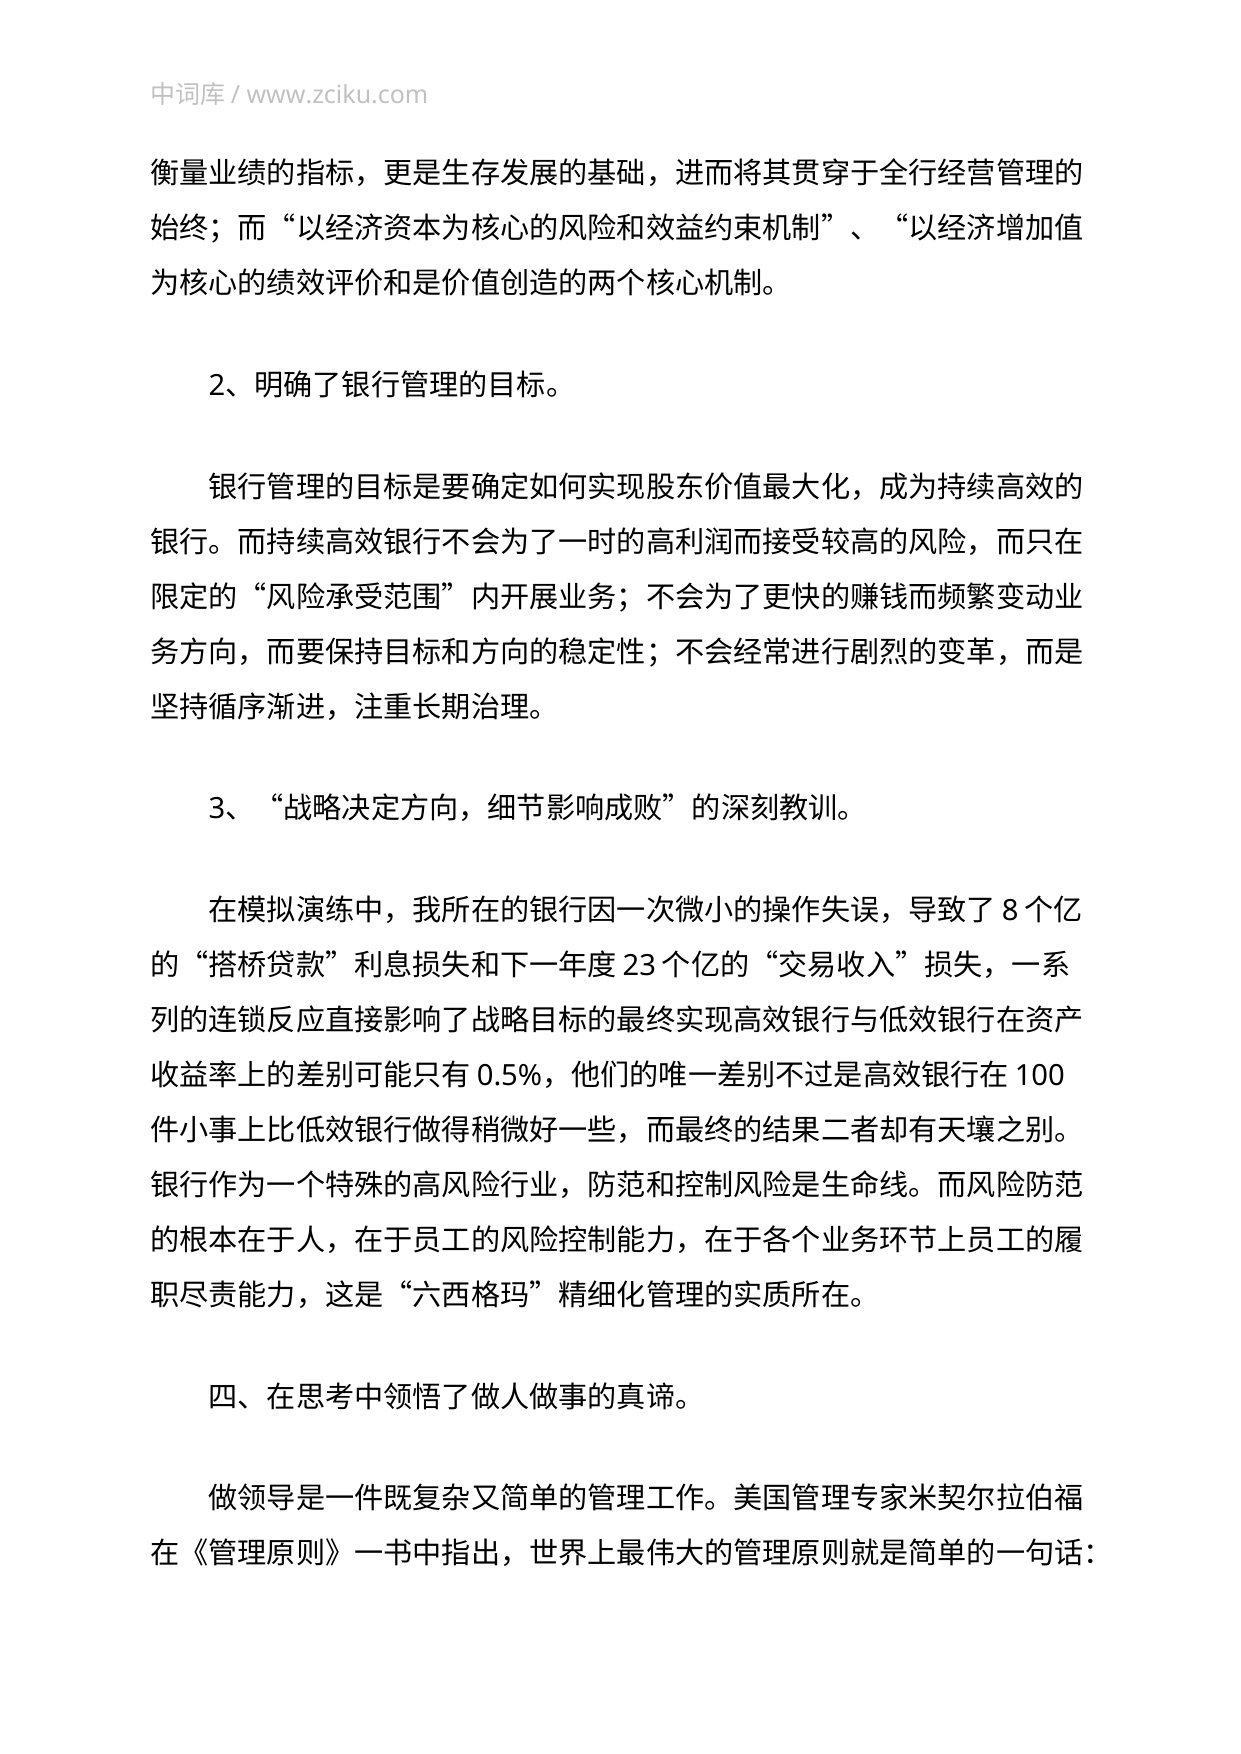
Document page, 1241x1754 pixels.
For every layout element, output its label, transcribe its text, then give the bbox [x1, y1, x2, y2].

text 3、“战略决定方向，细节影响成败”的深刻教训。 [150, 785, 1090, 827]
text 银行管理的目标是要确定如何实现股东价值最大化，成为持续高效的银行。而持续高效银行不会为了一时的高利润而接受较高的风险，而只在限定的“风险承受范围”内开展业务；不会为了更快的赚钱而频繁变动业务方向，而要保持目标和方向的稳定性；不会经常进行剧烈的变革，而是坚持循序渐进，注重长期治理。 [150, 463, 1090, 725]
text 在模拟演练中，我所在的银行因一次微小的操作失误，导致了8个亿的“搭桥贷款”利息损失和下一年度23个亿的“交易收入”损失，一系列的连锁反应直接影响了战略目标的最终实现高效银行与低效银行在资产收益率上的差别可能只有0.5%，他们的唯一差别不过是高效银行在100件小事上比低效银行做得稍微好一些，而最终的结果二者却有天壤之别。银行作为一个特殊的高风险行业，防范和控制风险是生命线。而风险防范的根本在于人，在于员工的风险控制能力，在于各个业务环节上员工的履职尽责能力，这是“六西格玛”精细化管理的实质所在。 [150, 887, 1090, 1314]
text 四、在思考中领悟了做人做事的真谛。 [150, 1373, 1090, 1416]
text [150, 1475, 1090, 1572]
text 2、明确了银行管理的目标。 [150, 362, 1090, 404]
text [150, 150, 1090, 302]
